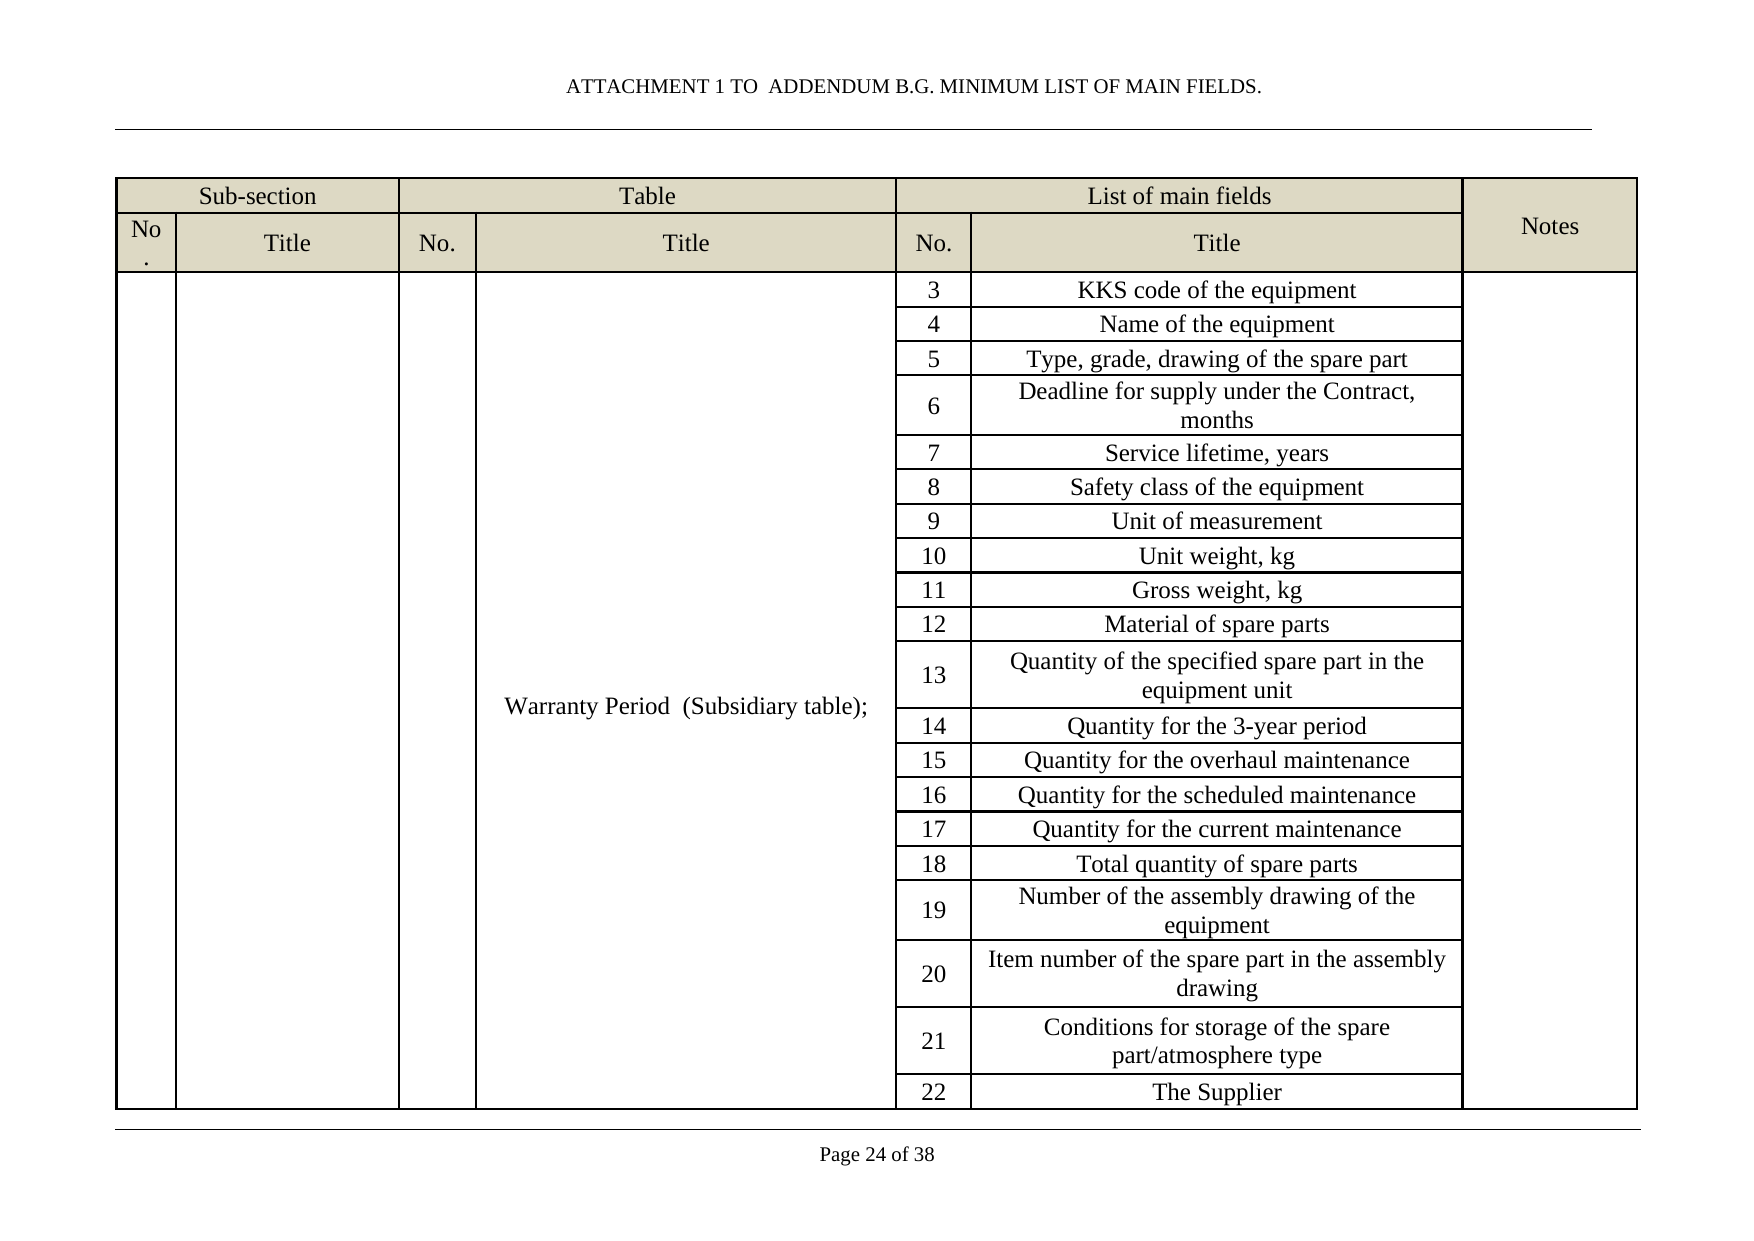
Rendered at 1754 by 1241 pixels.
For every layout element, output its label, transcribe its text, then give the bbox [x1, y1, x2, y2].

table_cell 15 [897, 744, 970, 776]
table_cell 11 [897, 574, 970, 606]
table_cell 14 [897, 709, 970, 742]
table_cell Unit weight, kg [972, 539, 1461, 571]
table_cell Title [477, 214, 895, 271]
table_cell Quantity for the current maintenance [972, 813, 1461, 845]
table_cell Safety class of the equipment [972, 470, 1461, 503]
table_cell Title [177, 214, 398, 271]
table_cell Gross weight, kg [972, 574, 1461, 606]
table_cell 10 [897, 539, 970, 571]
table_cell Type, grade, drawing of the spare part [972, 342, 1461, 374]
table_cell Quantity for the 3-year period [972, 709, 1461, 742]
table_cell Quantity for the scheduled maintenance [972, 778, 1461, 810]
table_cell Title [972, 214, 1461, 271]
table_cell No. [118, 214, 175, 271]
table_cell No. [897, 214, 970, 271]
table_cell Material of spare parts [972, 608, 1461, 640]
table_cell 13 [897, 642, 970, 707]
table_cell Total quantity of spare parts [972, 847, 1461, 879]
table_header Table [400, 179, 895, 212]
table_cell 20 [897, 941, 970, 1006]
table_cell 12 [897, 608, 970, 640]
table_cell Quantity for the overhaul maintenance [972, 744, 1461, 776]
table_cell Number of the assembly drawing of the equipment [972, 881, 1461, 939]
table_cell Service lifetime, years [972, 436, 1461, 468]
table_cell 21 [897, 1008, 970, 1073]
table_cell 7 [897, 436, 970, 468]
table_header List of main fields [897, 179, 1461, 212]
table_header Sub-section [118, 179, 398, 212]
table_cell Name of the equipment [972, 308, 1461, 340]
table_cell 16 [897, 778, 970, 810]
table_cell KKS code of the equipment [972, 273, 1461, 306]
table_cell 9 [897, 505, 970, 537]
table_cell 3 [897, 273, 970, 306]
table_cell The Supplier [972, 1075, 1461, 1107]
table_cell No. [400, 214, 475, 271]
table_cell 17 [897, 813, 970, 845]
table_cell 18 [897, 847, 970, 879]
table_cell 5 [897, 342, 970, 374]
table_cell 8 [897, 470, 970, 503]
table_cell Conditions for storage of the spare part/atmosphere type [972, 1008, 1461, 1073]
table_cell 4 [897, 308, 970, 340]
table_cell 19 [897, 881, 970, 939]
table_cell Deadline for supply under the Contract, months [972, 376, 1461, 434]
table_cell Quantity of the specified spare part in the equipment unit [972, 642, 1461, 707]
table_cell 6 [897, 376, 970, 434]
table_cell Unit of measurement [972, 505, 1461, 537]
table_cell Item number of the spare part in the assembly drawing [972, 941, 1461, 1006]
table_cell 22 [897, 1075, 970, 1107]
table_header Notes [1464, 179, 1636, 271]
